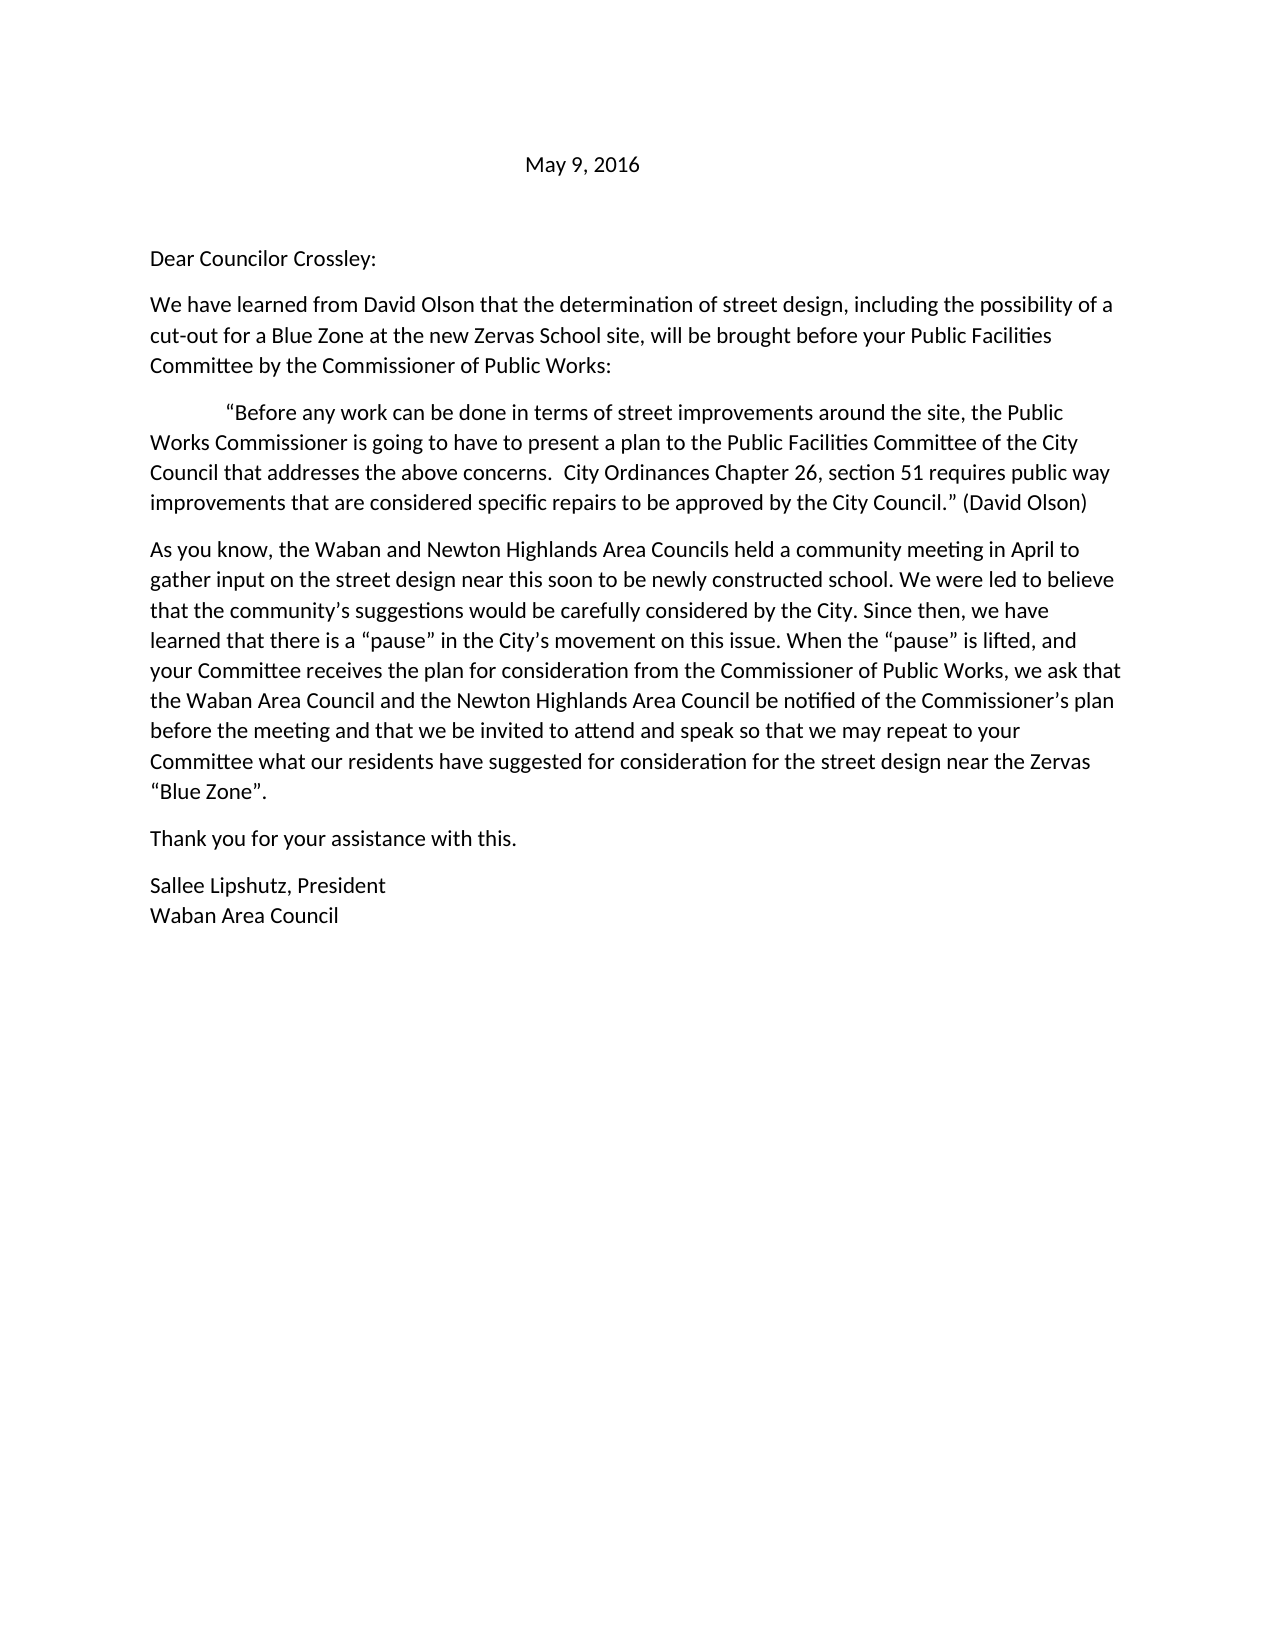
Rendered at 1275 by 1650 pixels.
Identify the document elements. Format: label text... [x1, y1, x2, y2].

text “Before any work can be done in terms of street improvements around the site, the Public Works Commissioner is going to have to present a plan to the Public Facilities Committee of the City Council that addresses the above concerns. City Ordinances Chapter 26, section 51 requires public way improvements that are considered specific repairs to be approved by the City Council.” (David Olson) [150, 398, 1125, 517]
text Thank you for your assistance with this. [150, 824, 1125, 852]
text As you know, the Waban and Newton Highlands Area Councils held a community meeting in April to gather input on the street design near this soon to be newly constructed school. We were led to believe that the community’s suggestions would be carefully considered by the City. Since then, we have learned that there is a “pause” in the City’s movement on this issue. When the “pause” is lifted, and your Committee receives the plan for consideration from the Commissioner of Public Works, we ask that the Waban Area Council and the Newton Highlands Area Council be notified of the Commissioner’s plan before the meeting and that we be invited to attend and speak so that we may repeat to your Committee what our residents have suggested for consideration for the street design near the Zervas “Blue Zone”. [150, 535, 1125, 805]
text May 9, 2016 [150, 150, 1125, 178]
text Sallee Lipshutz, President [150, 871, 1125, 899]
text Dear Councilor Crossley: [150, 244, 1125, 272]
text Waban Area Council [150, 901, 1125, 929]
text We have learned from David Olson that the determination of street design, including the possibility of a cut-out for a Blue Zone at the new Zervas School site, will be brought before your Public Facilities Committee by the Commissioner of Public Works: [150, 291, 1125, 379]
